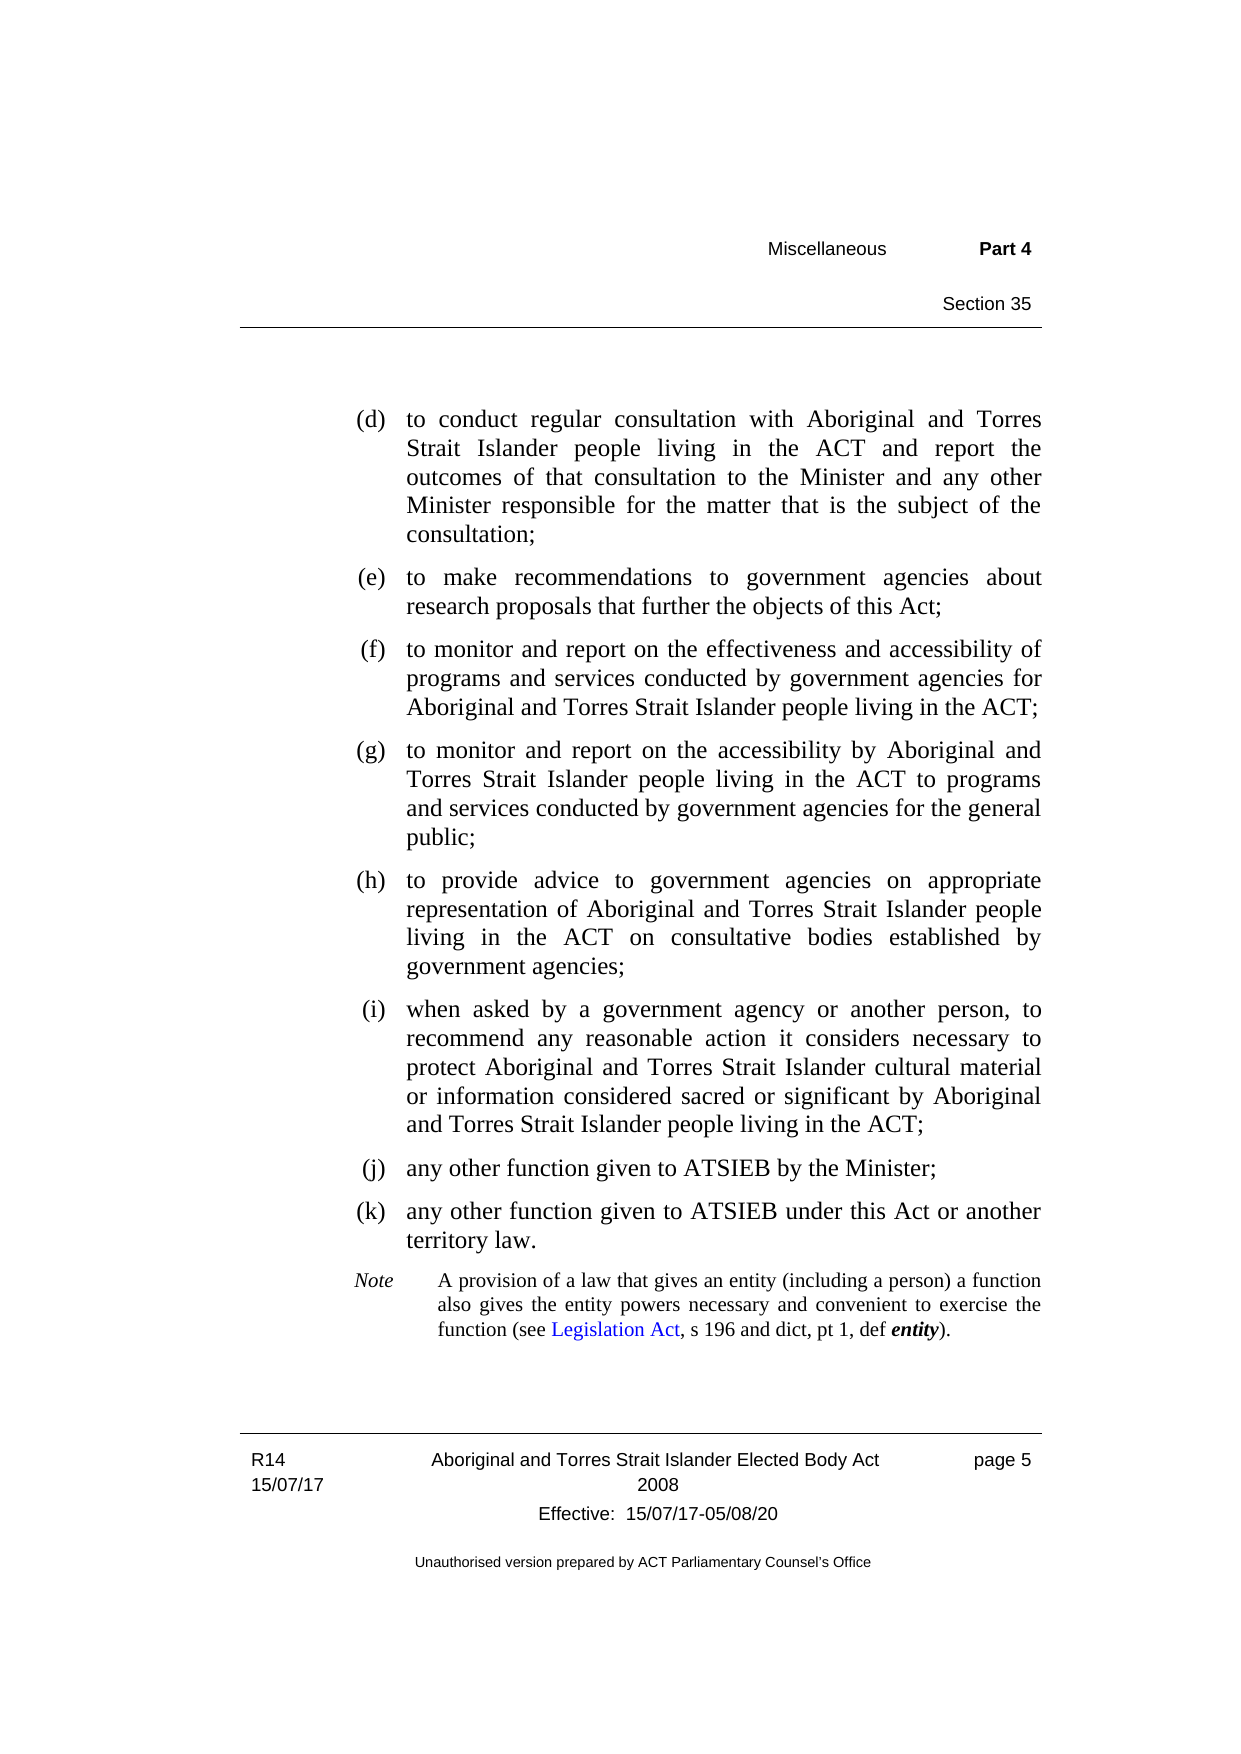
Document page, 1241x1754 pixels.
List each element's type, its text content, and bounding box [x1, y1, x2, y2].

text (j) any other function given to ATSIEB by the Minister; [239, 1153, 1042, 1182]
text (f) to monitor and report on the effectiveness and accessibility of programs and services conducted by government agencies for Aboriginal and Torres Strait Islander people living in the ACT; [239, 634, 1042, 721]
text (d) to conduct regular consultation with Aboriginal and Torres Strait Islander people living in the ACT and report the outcomes of that consultation to the Minister and any other Minister responsible for the matter that is the subject of the consultation; [239, 404, 1042, 548]
text (i) when asked by a government agency or another person, to recommend any reasonable action it considers necessary to protect Aboriginal and Torres Strait Islander cultural material or information considered sacred or significant by Aboriginal and Torres Strait Islander people living in the ACT; [239, 994, 1042, 1138]
text (g) to monitor and report on the accessibility by Aboriginal and Torres Strait Islander people living in the ACT to programs and services conducted by government agencies for the general public; [239, 735, 1042, 850]
text Note A provision of a law that gives an entity (including a person) a function also gives the entity powers necessary and convenient to exercise the function (see Legislation Act, s 196 and dict, pt 1, def entity). [354, 1268, 1042, 1341]
text (e) to make recommendations to government agencies about research proposals that further the objects of this Act; [239, 562, 1042, 620]
text (h) to provide advice to government agencies on appropriate representation of Aboriginal and Torres Strait Islander people living in the ACT on consultative bodies established by government agencies; [239, 865, 1042, 980]
text (k) any other function given to ATSIEB under this Act or another territory law. [239, 1196, 1042, 1254]
